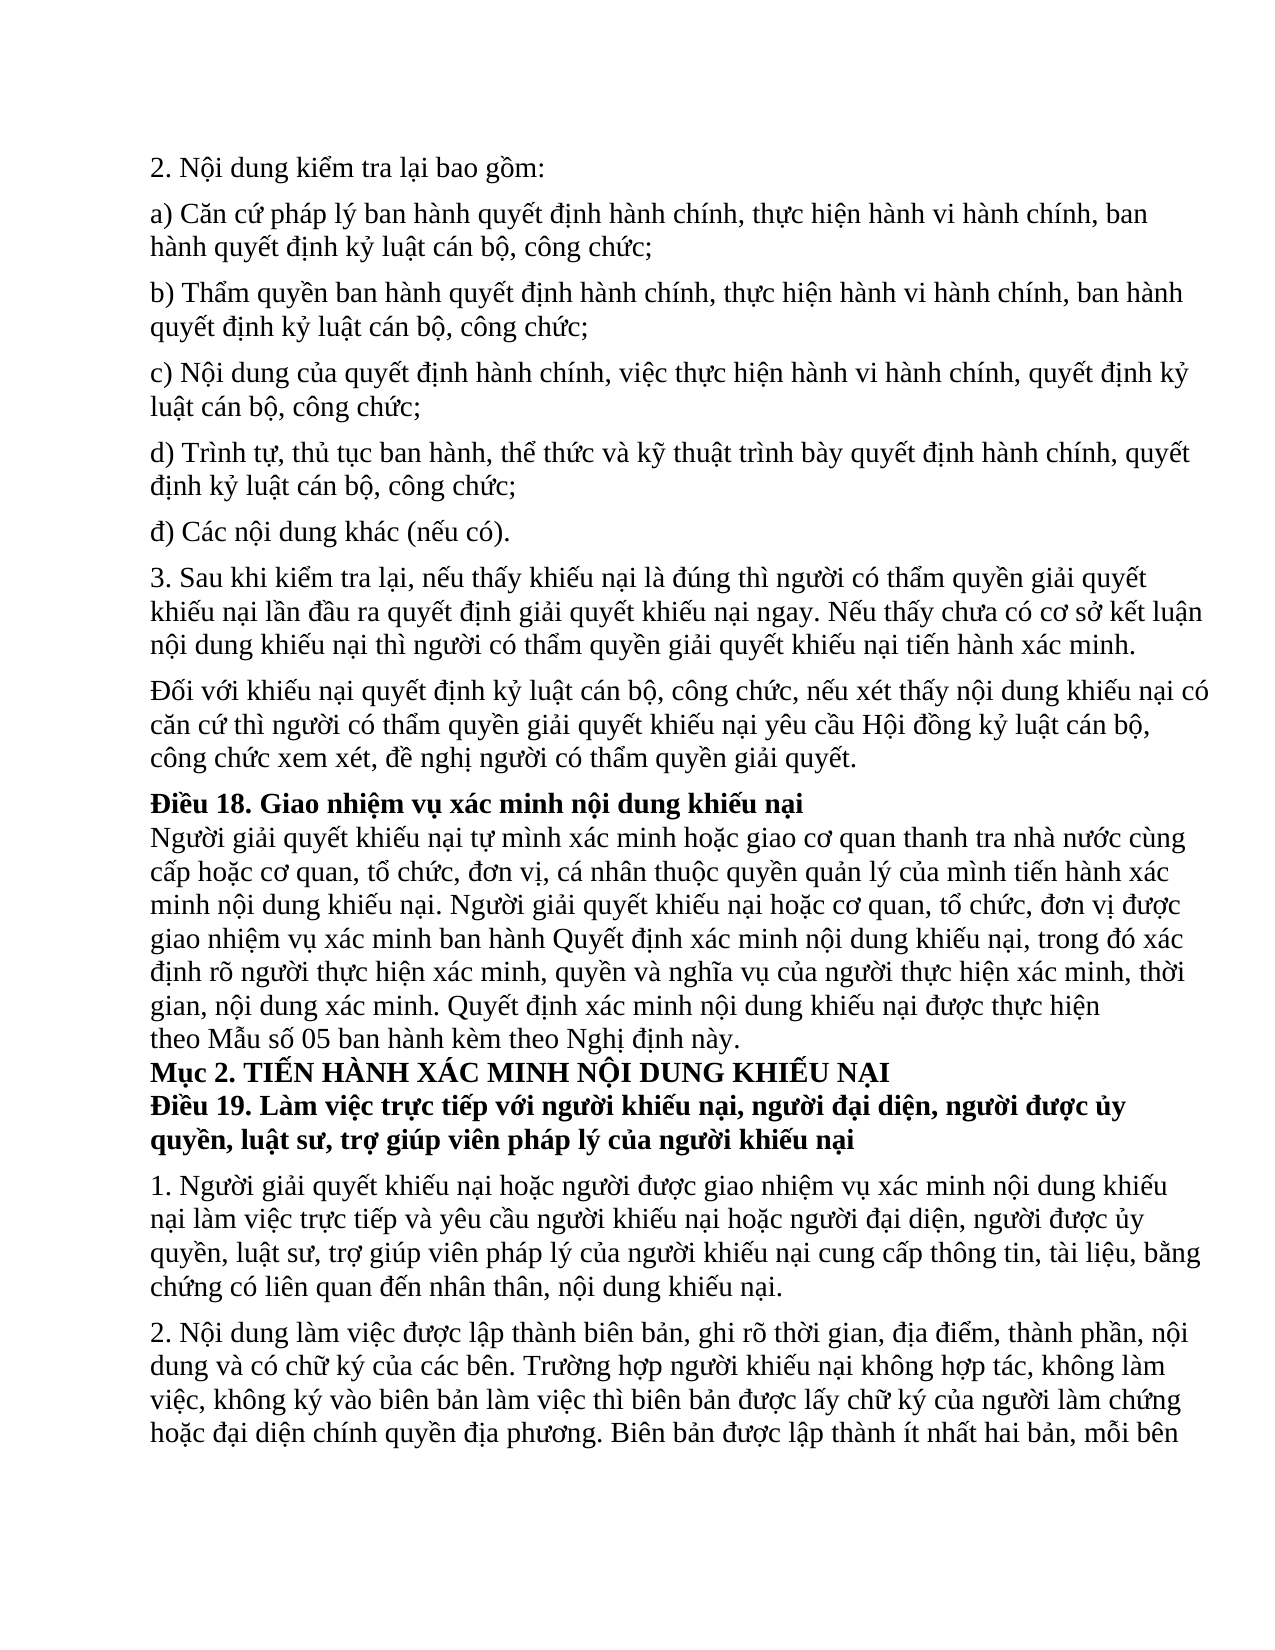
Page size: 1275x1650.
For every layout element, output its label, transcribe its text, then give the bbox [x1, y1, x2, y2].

text đ) Các nội dung khác (nếu có). [150, 514, 1211, 548]
text 1. Người giải quyết khiếu nại hoặc người được giao nhiệm vụ xác minh nội dung khiếu nại làm việc trực tiếp và yêu cầu người khiếu nại hoặc người đại diện, người được ủy quyền, luật sư, trợ giúp viên pháp lý của người khiếu nại cung cấp thông tin, tài liệu, bằng chứng có liên quan đến nhân thân, nội dung khiếu nại. [150, 1168, 1211, 1302]
text a) Căn cứ pháp lý ban hành quyết định hành chính, thực hiện hành vi hành chính, ban hành quyết định kỷ luật cán bộ, công chức; [150, 196, 1211, 263]
text d) Trình tự, thủ tục ban hành, thể thức và kỹ thuật trình bày quyết định hành chính, quyết định kỷ luật cán bộ, công chức; [150, 435, 1211, 502]
text Mục 2. TIẾN HÀNH XÁC MINH NỘI DUNG KHIẾU NẠI [150, 1055, 1211, 1088]
text Người giải quyết khiếu nại tự mình xác minh hoặc giao cơ quan thanh tra nhà nước cùng cấp hoặc cơ quan, tổ chức, đơn vị, cá nhân thuộc quyền quản lý của mình tiến hành xác minh nội dung khiếu nại. Người giải quyết khiếu nại hoặc cơ quan, tổ chức, đơn vị được giao nhiệm vụ xác minh ban hành Quyết định xác minh nội dung khiếu nại, trong đó xác định rõ người thực hiện xác minh, quyền và nghĩa vụ của người thực hiện xác minh, thời gian, nội dung xác minh. Quyết định xác minh nội dung khiếu nại được thực hiện theo Mẫu số 05 ban hành kèm theo Nghị định này. [150, 820, 1211, 1055]
text 3. Sau khi kiểm tra lại, nếu thấy khiếu nại là đúng thì người có thẩm quyền giải quyết khiếu nại lần đầu ra quyết định giải quyết khiếu nại ngay. Nếu thấy chưa có cơ sở kết luận nội dung khiếu nại thì người có thẩm quyền giải quyết khiếu nại tiến hành xác minh. [150, 560, 1211, 661]
text c) Nội dung của quyết định hành chính, việc thực hiện hành vi hành chính, quyết định kỷ luật cán bộ, công chức; [150, 355, 1211, 422]
text 2. Nội dung kiểm tra lại bao gồm: [150, 150, 1211, 183]
text Điều 18. Giao nhiệm vụ xác minh nội dung khiếu nại [150, 787, 1211, 820]
text b) Thẩm quyền ban hành quyết định hành chính, thực hiện hành vi hành chính, ban hành quyết định kỷ luật cán bộ, công chức; [150, 276, 1211, 343]
text Điều 19. Làm việc trực tiếp với người khiếu nại, người đại diện, người được ủy quyền, luật sư, trợ giúp viên pháp lý của người khiếu nại [150, 1088, 1211, 1156]
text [150, 1315, 1211, 1449]
text Đối với khiếu nại quyết định kỷ luật cán bộ, công chức, nếu xét thấy nội dung khiếu nại có căn cứ thì người có thẩm quyền giải quyết khiếu nại yêu cầu Hội đồng kỷ luật cán bộ, công chức xem xét, đề nghị người có thẩm quyền giải quyết. [150, 673, 1211, 774]
